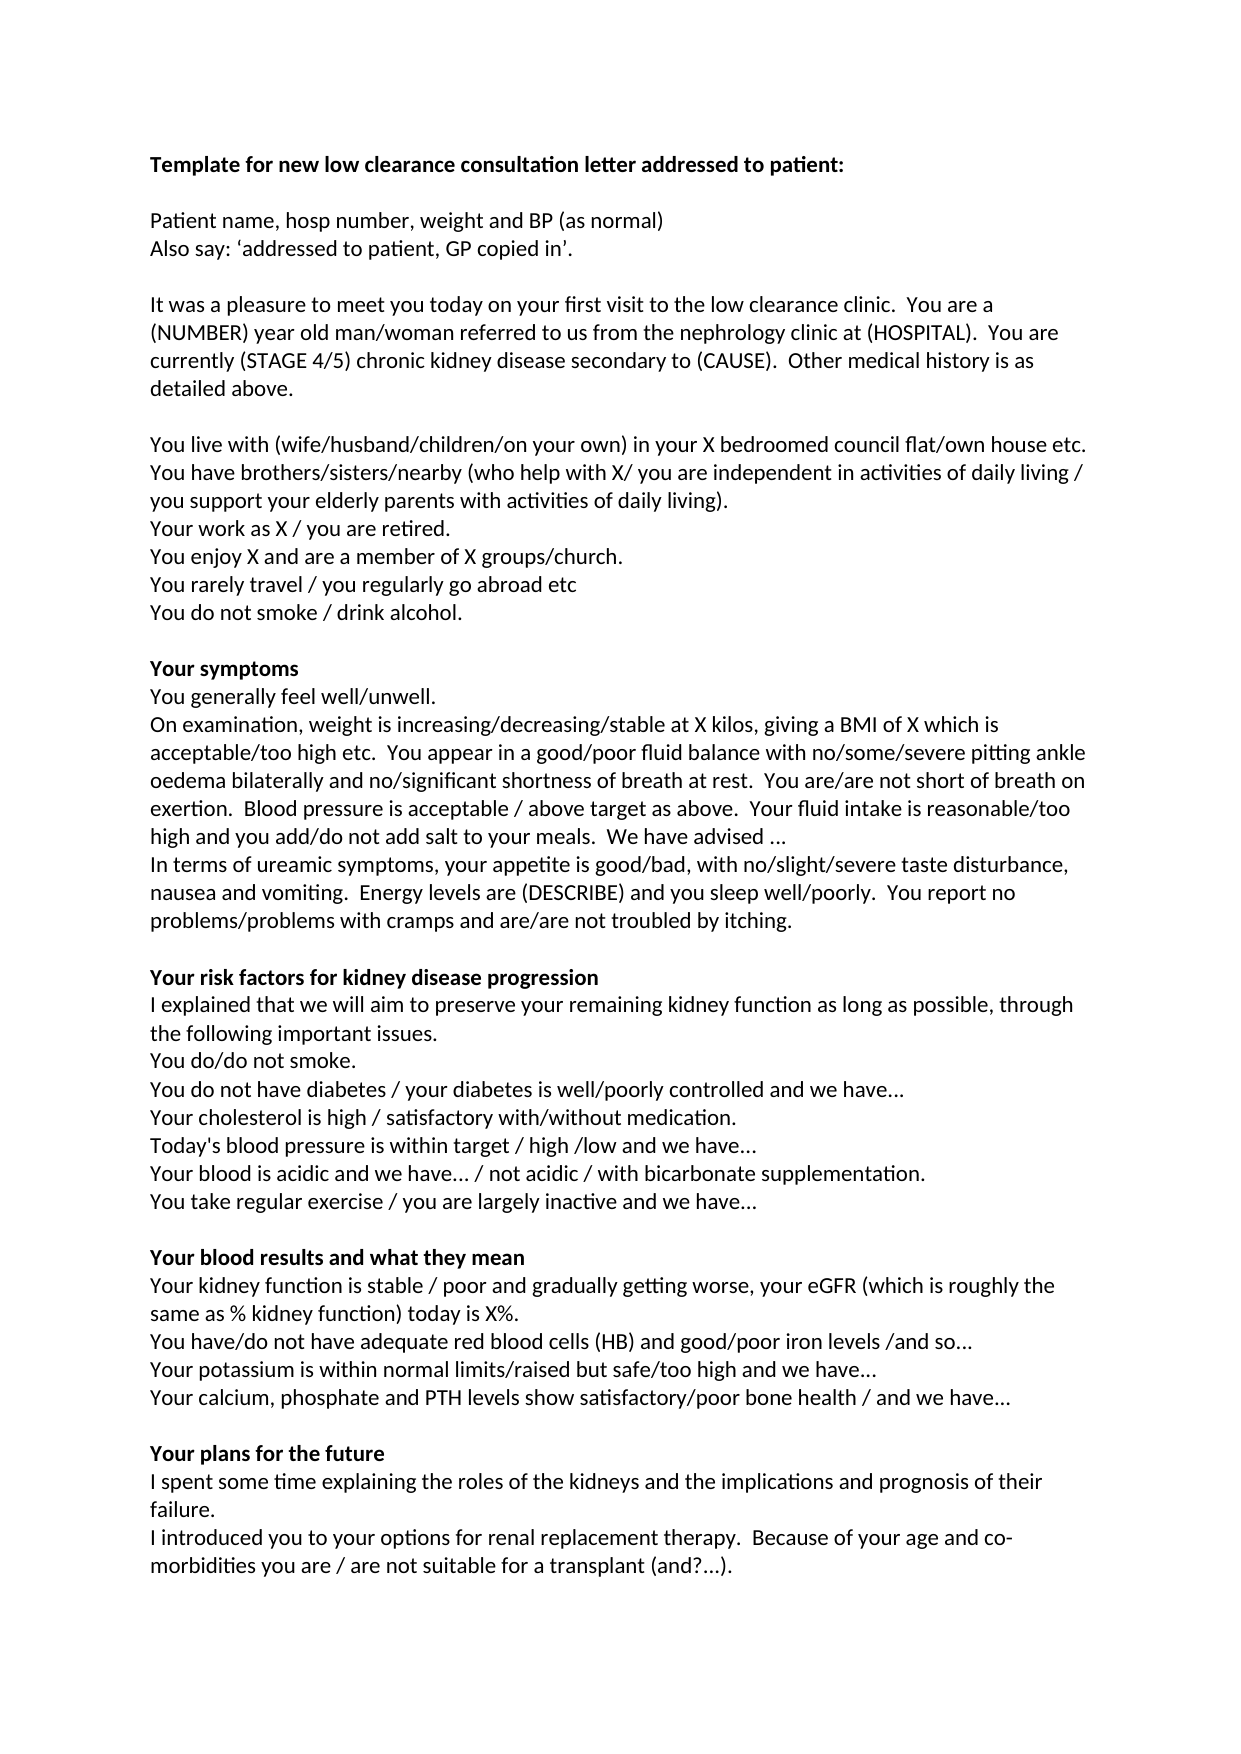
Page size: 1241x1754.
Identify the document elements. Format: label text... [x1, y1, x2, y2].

text Patient name, hosp number, weight and BP (as normal) [150, 206, 1090, 234]
text Your calcium, phosphate and PTH levels show satisfactory/poor bone health / and we have... [150, 1383, 1090, 1411]
text You have brothers/sisters/nearby (who help with X/ you are independent in activities of daily living / you support your elderly parents with activities of daily living). [150, 458, 1090, 514]
text Your plans for the future [150, 1439, 1090, 1467]
text Your blood results and what they mean [150, 1243, 1090, 1271]
text Your risk factors for kidney disease progression [150, 963, 1090, 991]
text Your potassium is within normal limits/raised but safe/too high and we have... [150, 1355, 1090, 1383]
text You enjoy X and are a member of X groups/church. [150, 542, 1090, 570]
text You do not smoke / drink alcohol. [150, 598, 1090, 626]
text You have/do not have adequate red blood cells (HB) and good/poor iron levels /and so... [150, 1327, 1090, 1355]
text I explained that we will aim to preserve your remaining kidney function as long as possible, through the following important issues. [150, 991, 1090, 1047]
text You do not have diabetes / your diabetes is well/poorly controlled and we have... [150, 1075, 1090, 1103]
text Also say: ‘addressed to patient, GP copied in’. [150, 234, 1090, 262]
text You do/do not smoke. [150, 1047, 1090, 1075]
text Template for new low clearance consultation letter addressed to patient: [150, 150, 1090, 178]
text You live with (wife/husband/children/on your own) in your X bedroomed council flat/own house etc. [150, 430, 1090, 458]
text Your symptoms [150, 654, 1090, 682]
text It was a pleasure to meet you today on your first visit to the low clearance clinic. You are a (NUMBER) year old man/woman referred to us from the nephrology clinic at (HOSPITAL). You are currently (STAGE 4/5) chronic kidney disease secondary to (CAUSE). Other medical history is as detailed above. [150, 290, 1090, 402]
text You generally feel well/unwell. [150, 682, 1090, 710]
text Your kidney function is stable / poor and gradually getting worse, your eGFR (which is roughly the same as % kidney function) today is X%. [150, 1271, 1090, 1327]
text Your cholesterol is high / satisfactory with/without medication. [150, 1103, 1090, 1131]
text Today's blood pressure is within target / high /low and we have... [150, 1131, 1090, 1159]
text Your work as X / you are retired. [150, 514, 1090, 542]
text In terms of ureamic symptoms, your appetite is good/bad, with no/slight/severe taste disturbance, nausea and vomiting. Energy levels are (DESCRIBE) and you sleep well/poorly. You report no problems/problems with cramps and are/are not troubled by itching. [150, 851, 1090, 934]
text I spent some time explaining the roles of the kidneys and the implications and prognosis of their failure. [150, 1467, 1090, 1523]
text You take regular exercise / you are largely inactive and we have... [150, 1187, 1090, 1215]
text On examination, weight is increasing/decreasing/stable at X kilos, giving a BMI of X which is acceptable/too high etc. You appear in a good/poor fluid balance with no/some/severe pitting ankle oedema bilaterally and no/significant shortness of breath at rest. You are/are not short of breath on exertion. Blood pressure is acceptable / above target as above. Your fluid intake is reasonable/too high and you add/do not add salt to your meals. We have advised ... [150, 710, 1090, 851]
text I introduced you to your options for renal replacement therapy. Because of your age and co-morbidities you are / are not suitable for a transplant (and?...). [150, 1523, 1090, 1579]
text Your blood is acidic and we have... / not acidic / with bicarbonate supplementation. [150, 1159, 1090, 1187]
text You rarely travel / you regularly go abroad etc [150, 570, 1090, 598]
